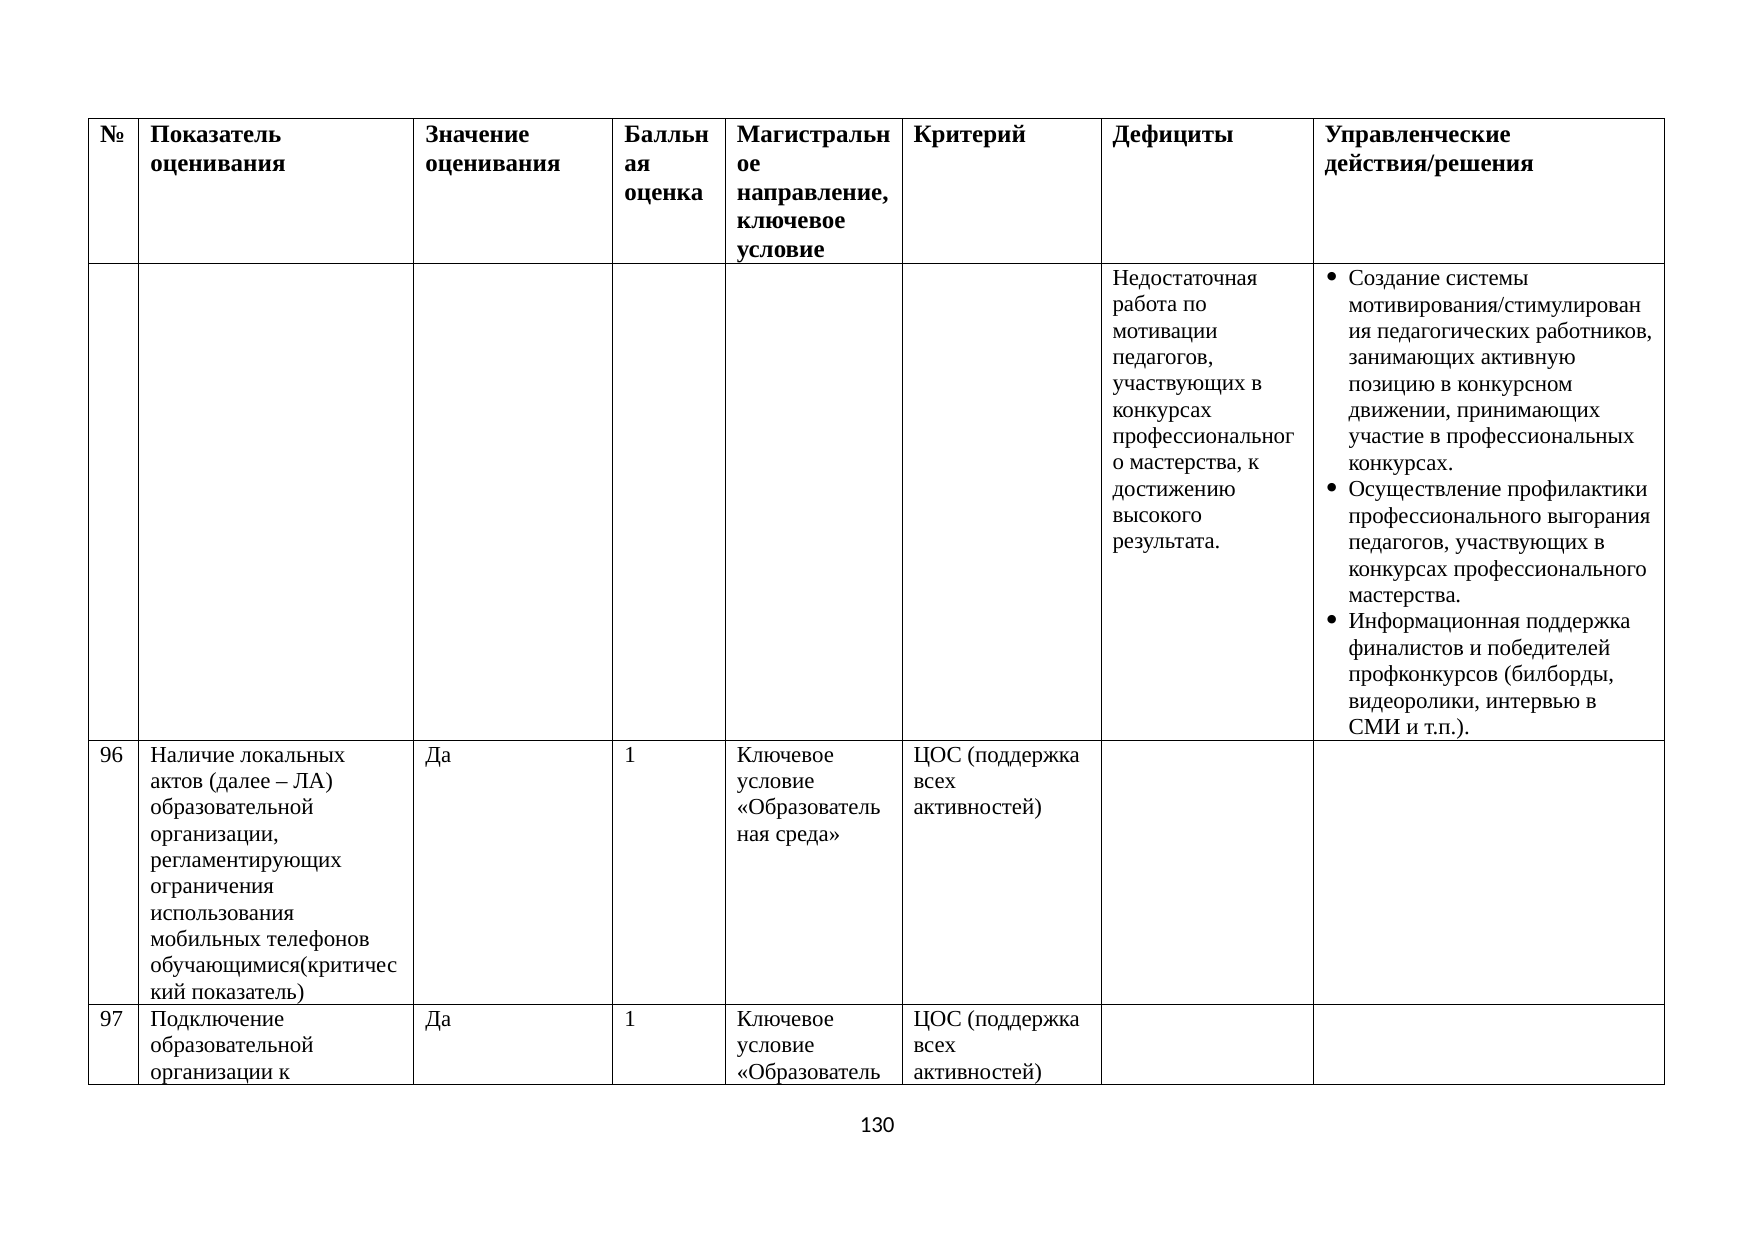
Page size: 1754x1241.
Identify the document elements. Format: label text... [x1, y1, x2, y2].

table_cell Создание системы мотивирования/стимулирования педагогических работников, занимающих активную позицию в конкурсном движении, принимающих участие в профессиональных конкурсах. Осуществление профилактики профессионального выгорания педагогов, участвующих в конкурсах профессионального мастерства. Информационная поддержка финалистов и победителей профконкурсов (билборды, видеоролики, интервью в СМИ и т.п.). [1314, 264, 1664, 739]
table_cell 96 [89, 741, 138, 1004]
table_cell [1102, 741, 1313, 1004]
table_cell ЦОС (поддержка всех активностей) [903, 1005, 1101, 1084]
table_cell Наличие локальных актов (далее ‒ ЛА) образовательной организации, регламентирующих ограничения использования мобильных телефонов обучающимися(критический показатель) [139, 741, 413, 1004]
table_cell 1 [613, 741, 725, 1004]
table_header Управленческие действия/решения [1314, 119, 1664, 263]
table_header Дефициты [1102, 119, 1313, 263]
table_header Показатель оценивания [139, 119, 413, 263]
table_header Критерий [903, 119, 1101, 263]
table_cell 1 [613, 1005, 725, 1084]
table_header Балльная оценка [613, 119, 725, 263]
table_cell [726, 1005, 902, 1084]
table_cell Ключевое условие «Образовательная среда» [726, 741, 902, 1004]
table_cell ЦОС (поддержка всех активностей) [903, 741, 1101, 1004]
table_cell Да [414, 741, 612, 1004]
table_header Магистральное направление, ключевое условие [726, 119, 902, 263]
table_cell [1314, 741, 1664, 1004]
table_header № [89, 119, 138, 263]
table_cell [1314, 1005, 1664, 1084]
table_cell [139, 1005, 413, 1084]
table_cell 97 [89, 1005, 138, 1084]
table_header Значение оценивания [414, 119, 612, 263]
table_cell [1102, 1005, 1313, 1084]
table_cell Недостаточная работа по мотивации педагогов, участвующих в конкурсах профессионального мастерства, к достижению высокого результата. [1102, 264, 1313, 739]
table_cell Да [414, 1005, 612, 1084]
